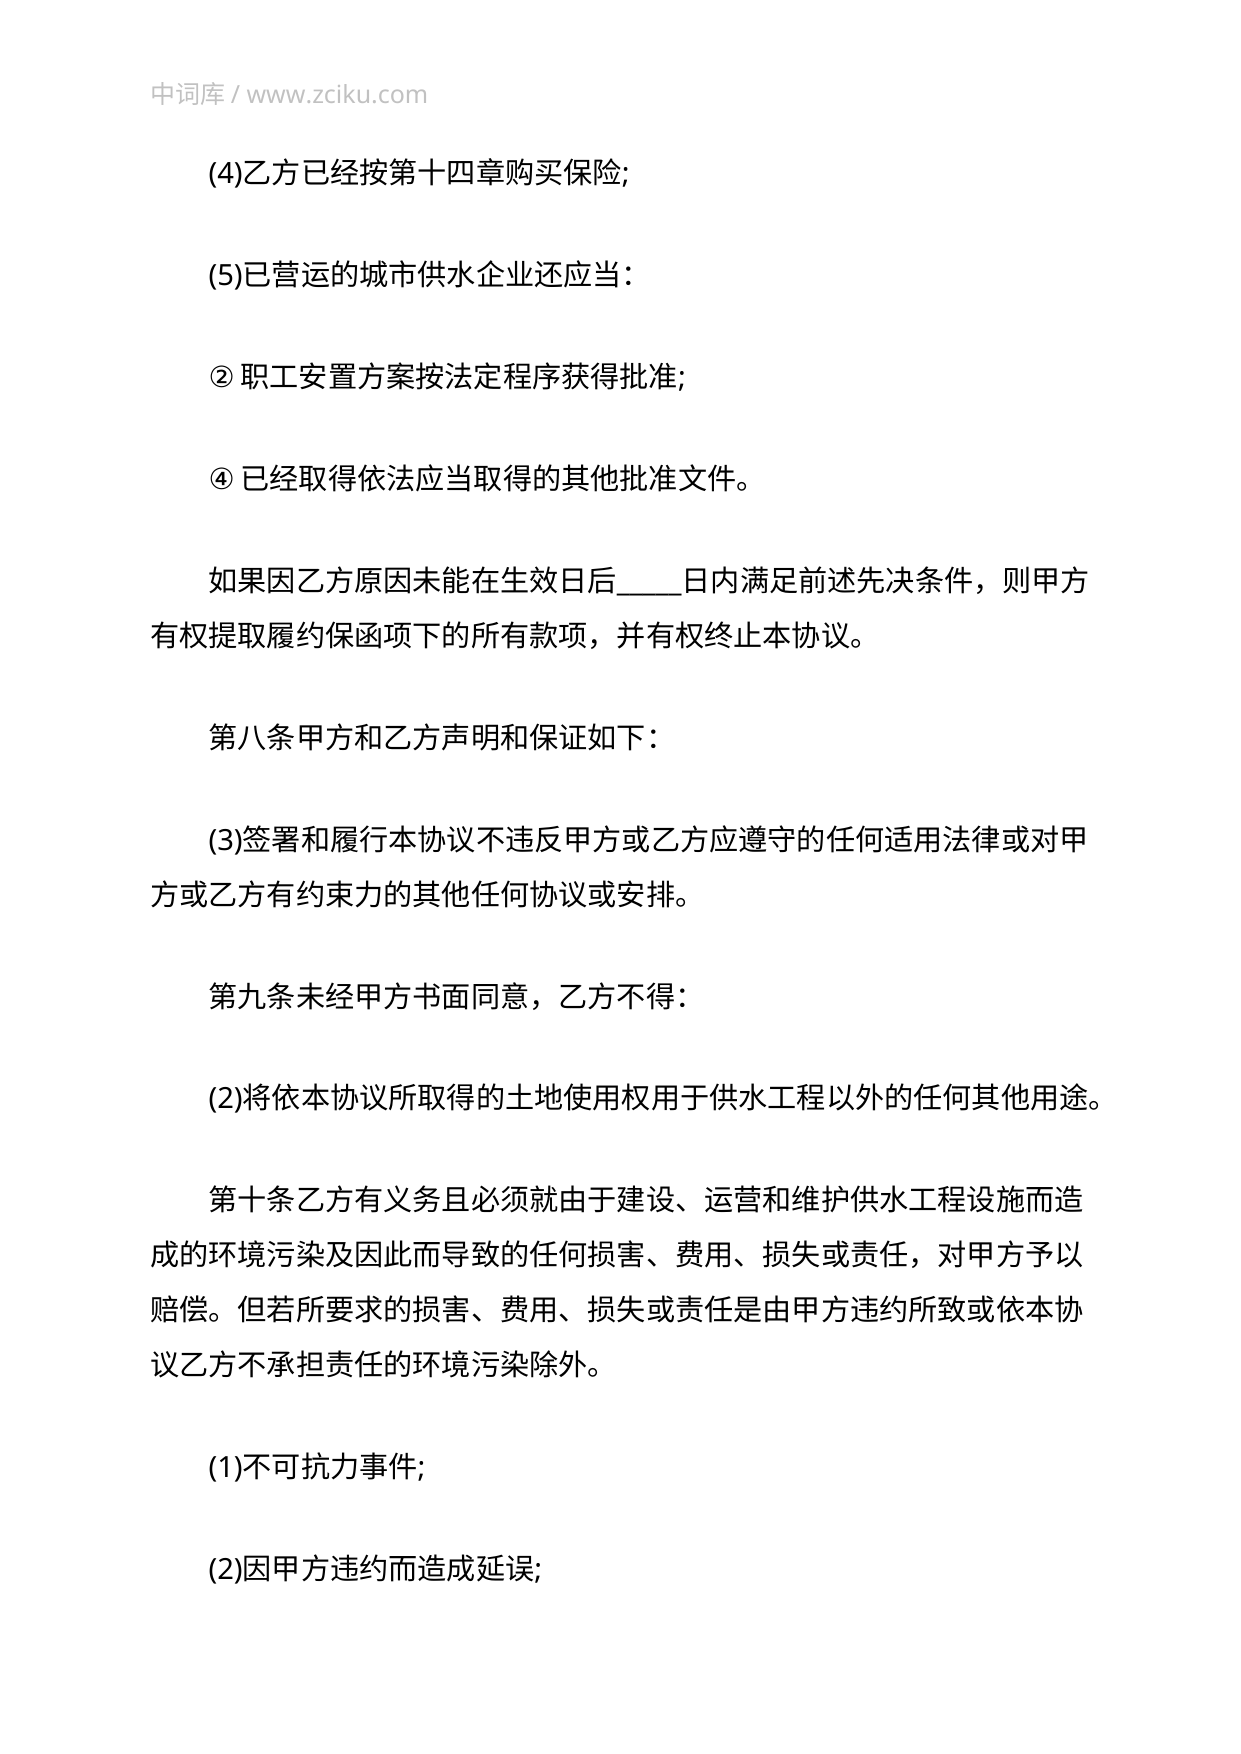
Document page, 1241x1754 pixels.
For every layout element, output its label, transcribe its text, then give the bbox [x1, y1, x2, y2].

text 第九条未经甲方书面同意，乙方不得： [150, 973, 1090, 1016]
text (2)将依本协议所取得的土地使用权用于供水工程以外的任何其他用途。 [150, 1075, 1090, 1117]
text 第八条甲方和乙方声明和保证如下： [150, 715, 1090, 757]
text (3)签署和履行本协议不违反甲方或乙方应遵守的任何适用法律或对甲方或乙方有约束力的其他任何协议或安排。 [150, 816, 1090, 914]
text ④已经取得依法应当取得的其他批准文件。 [150, 456, 1090, 498]
text (1)不可抗力事件; [150, 1443, 1090, 1486]
text ②职工安置方案按法定程序获得批准; [150, 354, 1090, 396]
text 第十条乙方有义务且必须就由于建设、运营和维护供水工程设施而造成的环境污染及因此而导致的任何损害、费用、损失或责任，对甲方予以赔偿。但若所要求的损害、费用、损失或责任是由甲方违约所致或依本协议乙方不承担责任的环境污染除外。 [150, 1177, 1090, 1384]
text (4)乙方已经按第十四章购买保险; [150, 150, 1090, 192]
text (5)已营运的城市供水企业还应当： [150, 252, 1090, 294]
text 如果因乙方原因未能在生效日后_____日内满足前述先决条件，则甲方有权提取履约保函项下的所有款项，并有权终止本协议。 [150, 558, 1090, 655]
text (2)因甲方违约而造成延误; [150, 1545, 1090, 1588]
